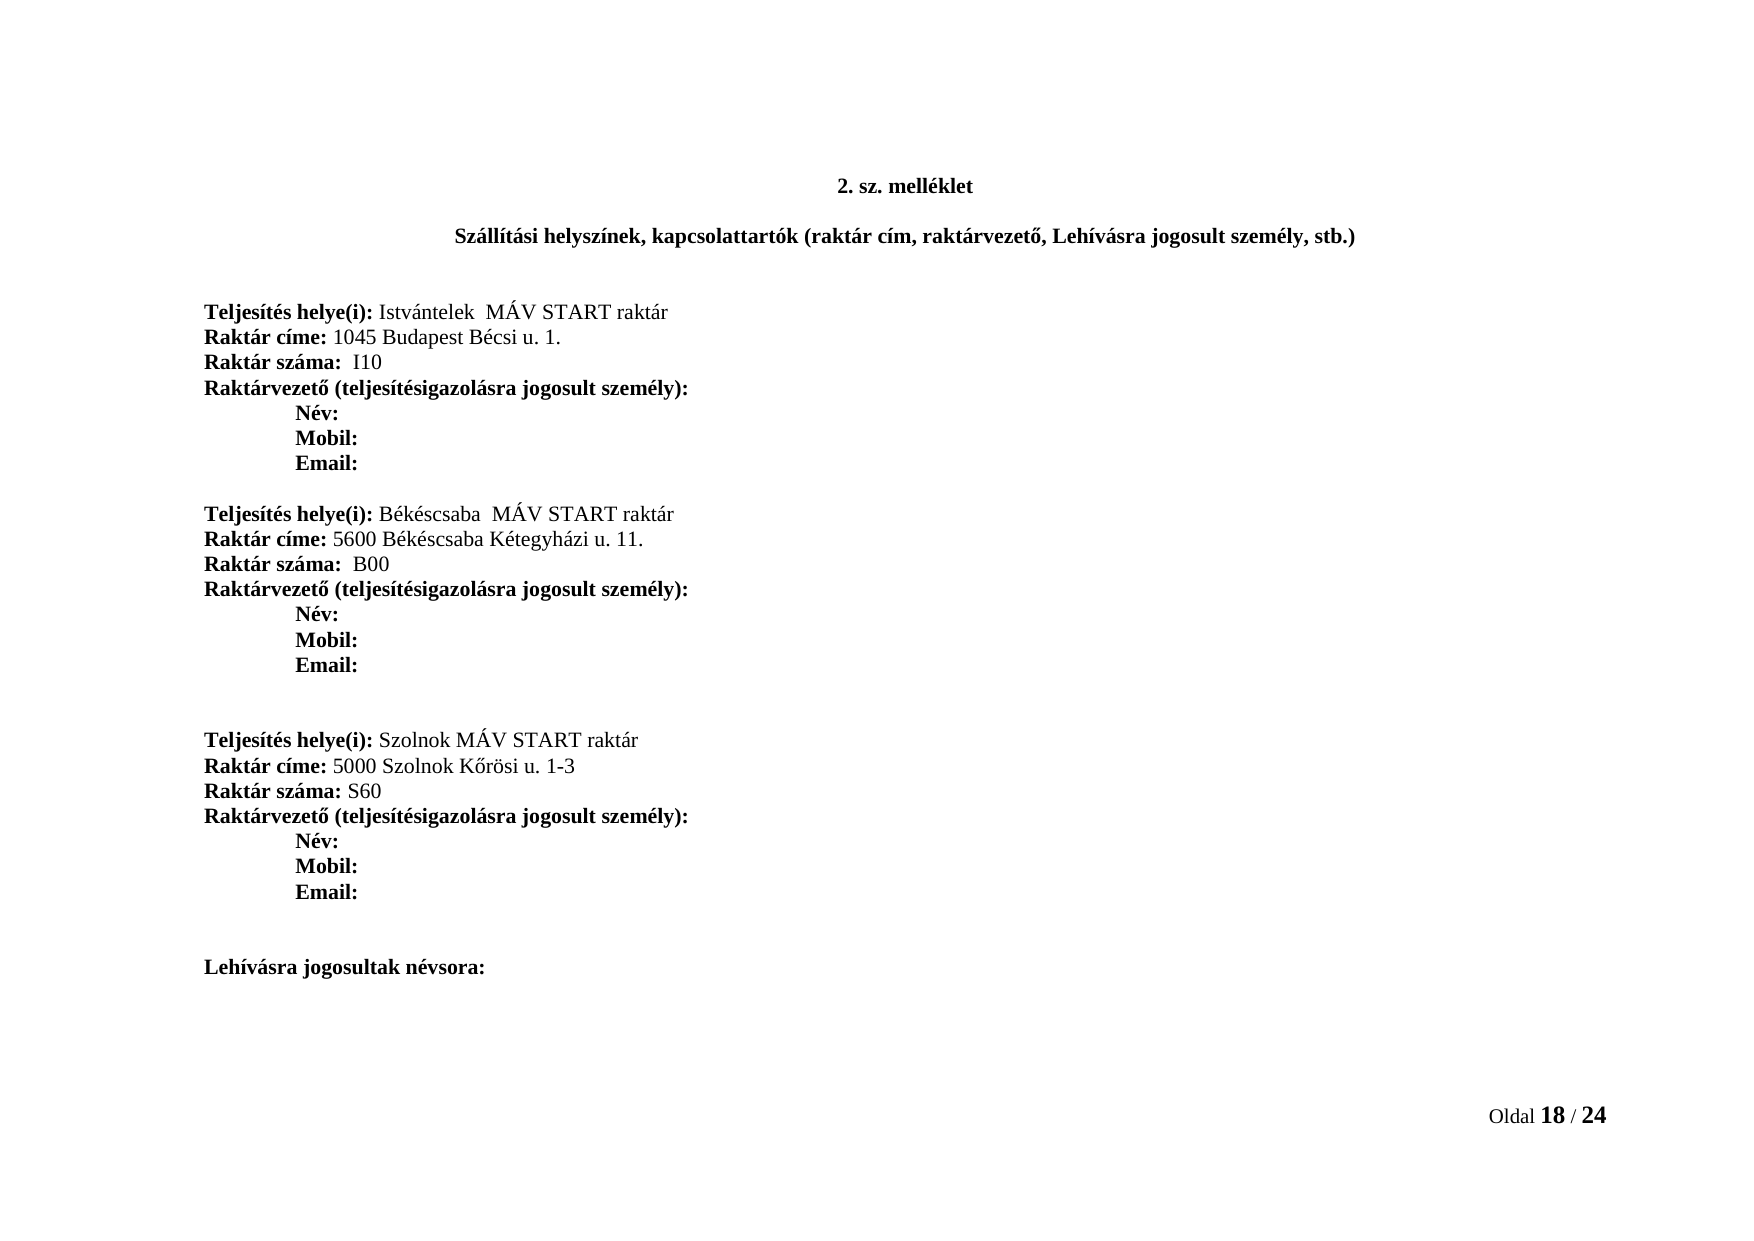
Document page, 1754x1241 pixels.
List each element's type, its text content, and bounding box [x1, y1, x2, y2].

text Email: [204, 450, 1606, 475]
text 2. sz. melléklet [204, 173, 1606, 198]
text Raktár száma: S60 [204, 778, 1606, 803]
text Mobil: [204, 425, 1606, 450]
text Raktár címe: 1045 Budapest Bécsi u. 1. [204, 324, 1606, 349]
text Lehívásra jogosultak névsora: [204, 954, 1606, 979]
text Teljesítés helye(i): Istvántelek MÁV START raktár [204, 299, 1606, 324]
text Email: [204, 652, 1606, 677]
text Mobil: [204, 853, 1606, 879]
text Teljesítés helye(i): Békéscsaba MÁV START raktár [204, 501, 1606, 526]
text Mobil: [204, 627, 1606, 652]
text Raktár száma: I10 [204, 349, 1606, 374]
text Szállítási helyszínek, kapcsolattartók (raktár cím, raktárvezető, Lehívásra jogosult személy, stb.) [204, 223, 1606, 248]
text Név: [204, 400, 1606, 425]
text Raktár címe: 5000 Szolnok Kőrösi u. 1-3 [204, 753, 1606, 778]
text Raktárvezető (teljesítésigazolásra jogosult személy): [204, 374, 1606, 400]
text Raktár címe: 5600 Békéscsaba Kétegyházi u. 11. [204, 526, 1606, 551]
text Név: [204, 828, 1606, 853]
text Név: [204, 601, 1606, 627]
text Raktárvezető (teljesítésigazolásra jogosult személy): [204, 803, 1606, 828]
text Email: [204, 879, 1606, 904]
text Teljesítés helye(i): Szolnok MÁV START raktár [204, 727, 1606, 753]
text Raktár száma: B00 [204, 551, 1606, 576]
text Raktárvezető (teljesítésigazolásra jogosult személy): [204, 576, 1606, 601]
